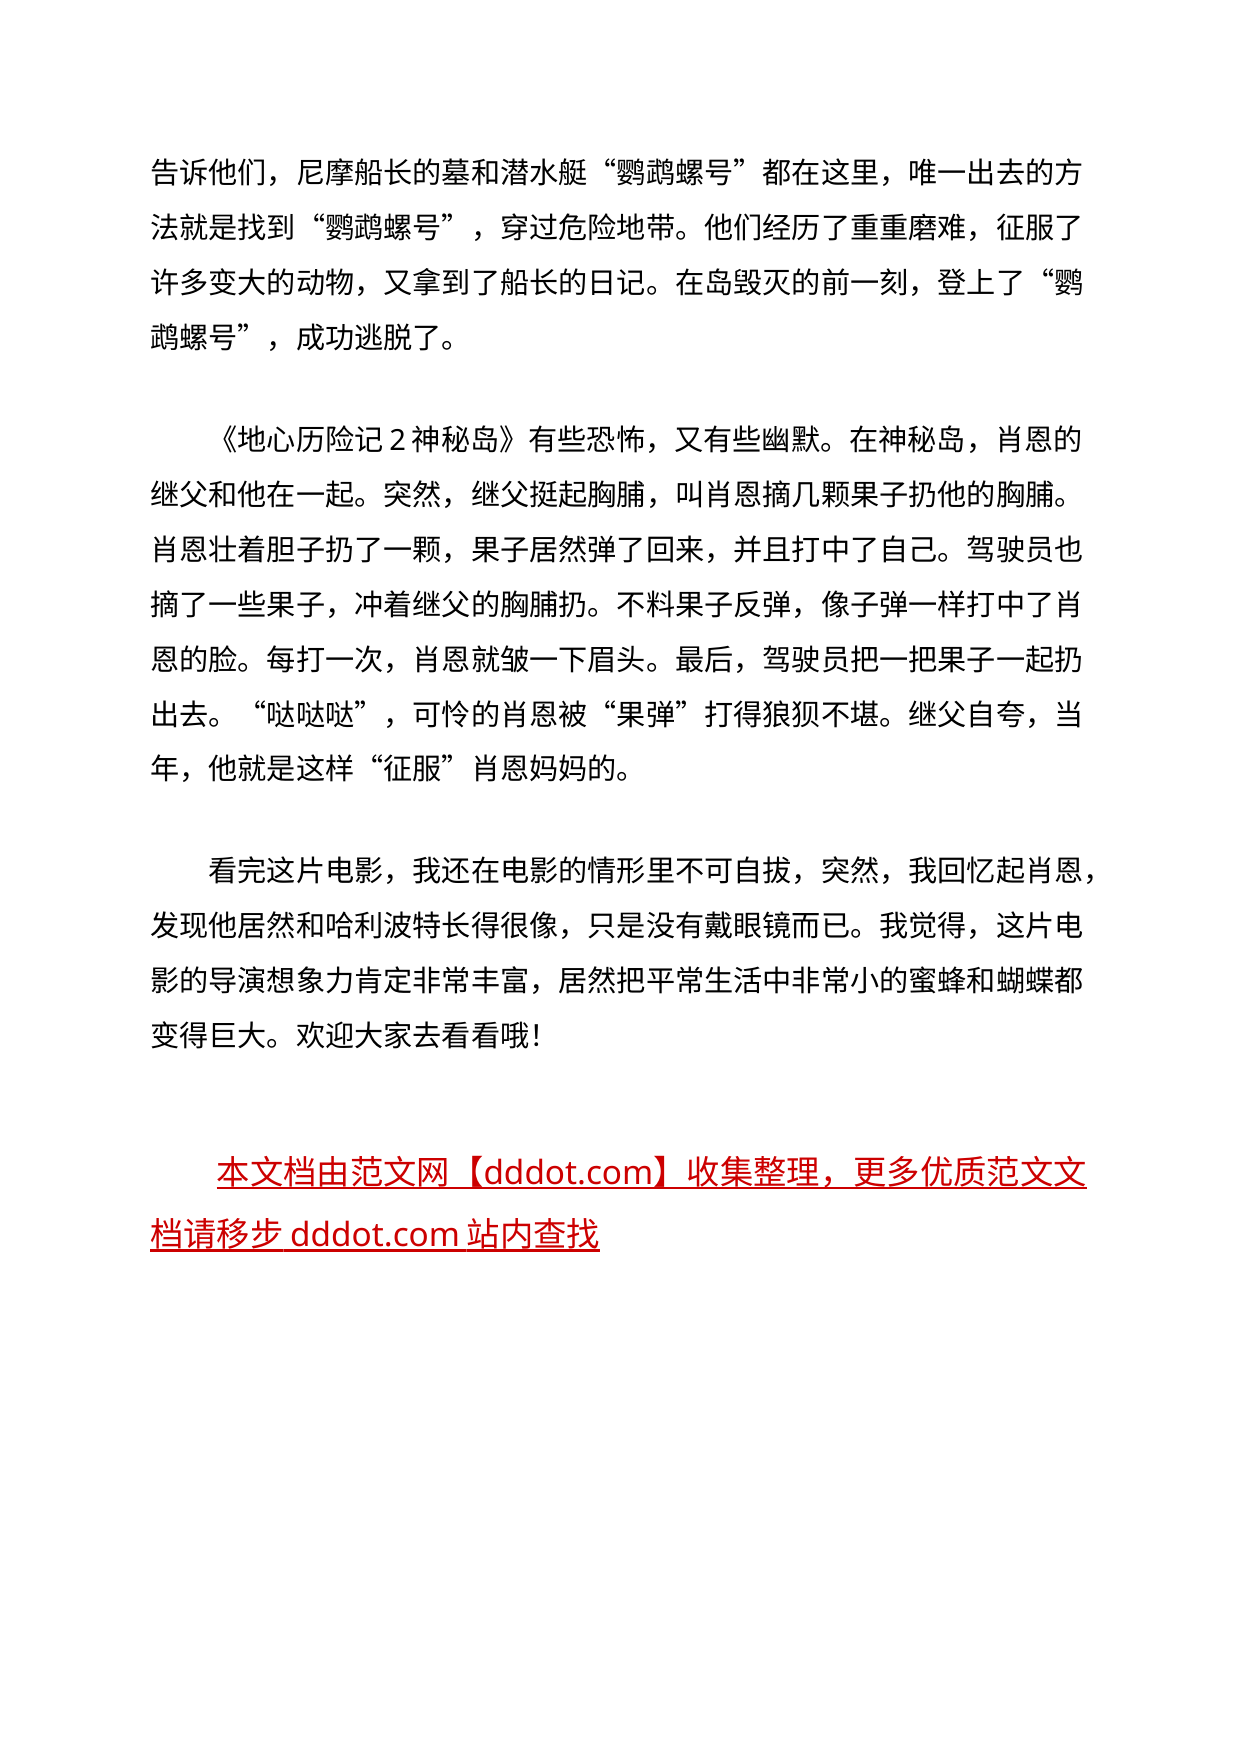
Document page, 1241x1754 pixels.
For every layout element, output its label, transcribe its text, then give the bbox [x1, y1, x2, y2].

text 看完这片电影，我还在电影的情形里不可自拔，突然，我回忆起肖恩，发现他居然和哈利波特长得很像，只是没有戴眼镜而已。我觉得，这片电影的导演想象力肯定非常丰富，居然把平常生活中非常小的蜜蜂和蝴蝶都变得巨大。欢迎大家去看看哦！ [150, 848, 1090, 1055]
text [150, 150, 1090, 357]
text 《地心历险记2神秘岛》有些恐怖，又有些幽默。在神秘岛，肖恩的继父和他在一起。突然，继父挺起胸脯，叫肖恩摘几颗果子扔他的胸脯。肖恩壮着胆子扔了一颗，果子居然弹了回来，并且打中了自己。驾驶员也摘了一些果子，冲着继父的胸脯扔。不料果子反弹，像子弹一样打中了肖恩的脸。每打一次，肖恩就皱一下眉头。最后，驾驶员把一把果子一起扔出去。“哒哒哒”，可怜的肖恩被“果弹”打得狼狈不堪。继父自夸，当年，他就是这样“征服”肖恩妈妈的。 [150, 416, 1090, 788]
text 本文档由范文网【dddot.com】收集整理，更多优质范文文档请移步dddot.com站内查找 [150, 1145, 1090, 1257]
